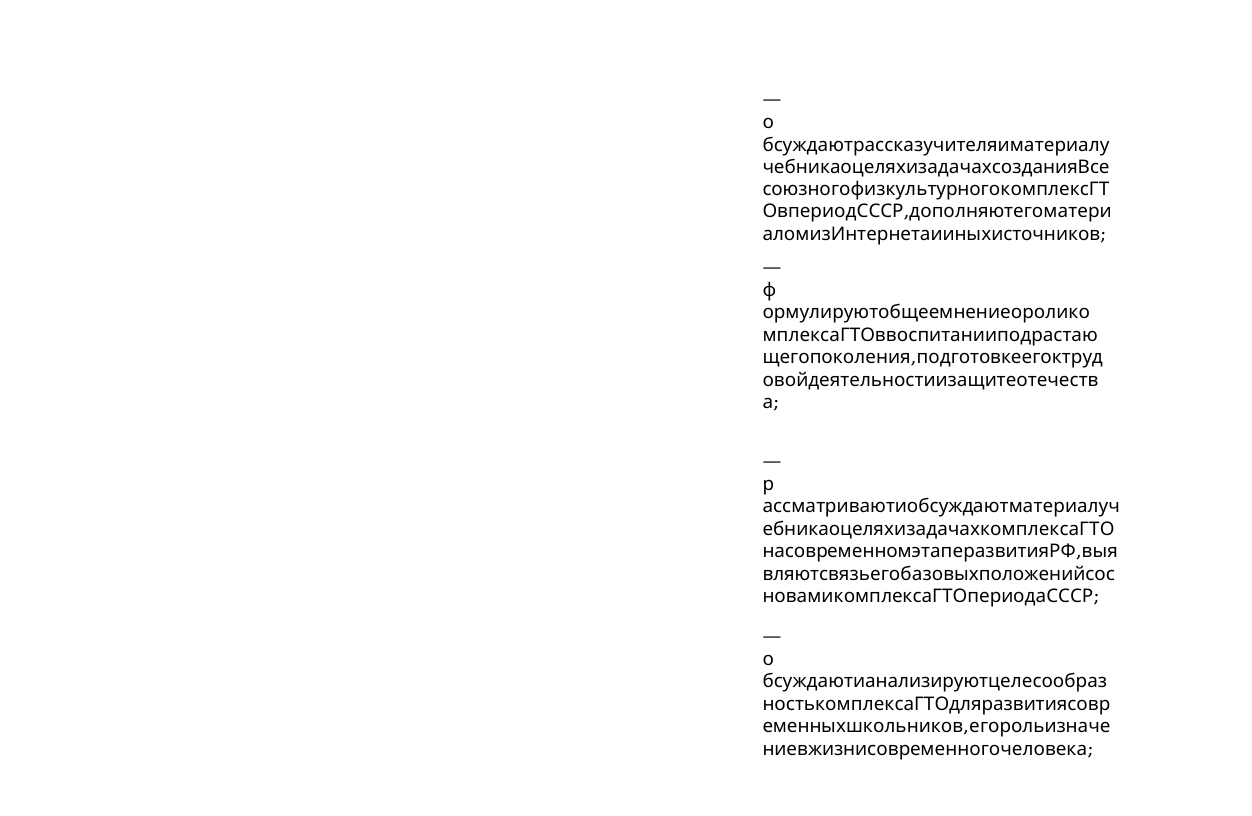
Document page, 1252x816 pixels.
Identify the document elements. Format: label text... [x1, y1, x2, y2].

text —обсуждаютрассказучителяиматериалучебникаоцеляхизадачахсозданияВсесоюзногофизкультурногокомплексГТОвпериодСССР,дополняютегоматериаломизИнтернетаииныхисточников; [762, 88, 1116, 244]
text —формулируютобщеемнениеороликомплексаГТОввоспитанииподрастающегопоколения,подготовкеегоктрудовойдеятельностиизащитеотечества; [762, 255, 1103, 412]
text —рассматриваютиобсуждаютматериалучебникаоцеляхизадачахкомплексаГТОнасовременномэтаперазвитияРФ,выявляютсвязьегобазовыхположенийсосновамикомплексаГТОпериодаСССР; [762, 449, 1121, 606]
text —обсуждаютианализируютцелесообразностькомплексаГТОдляразвитиясовременныхшкольников,егорольизначениевжизнисовременногочеловека; [762, 624, 1112, 759]
